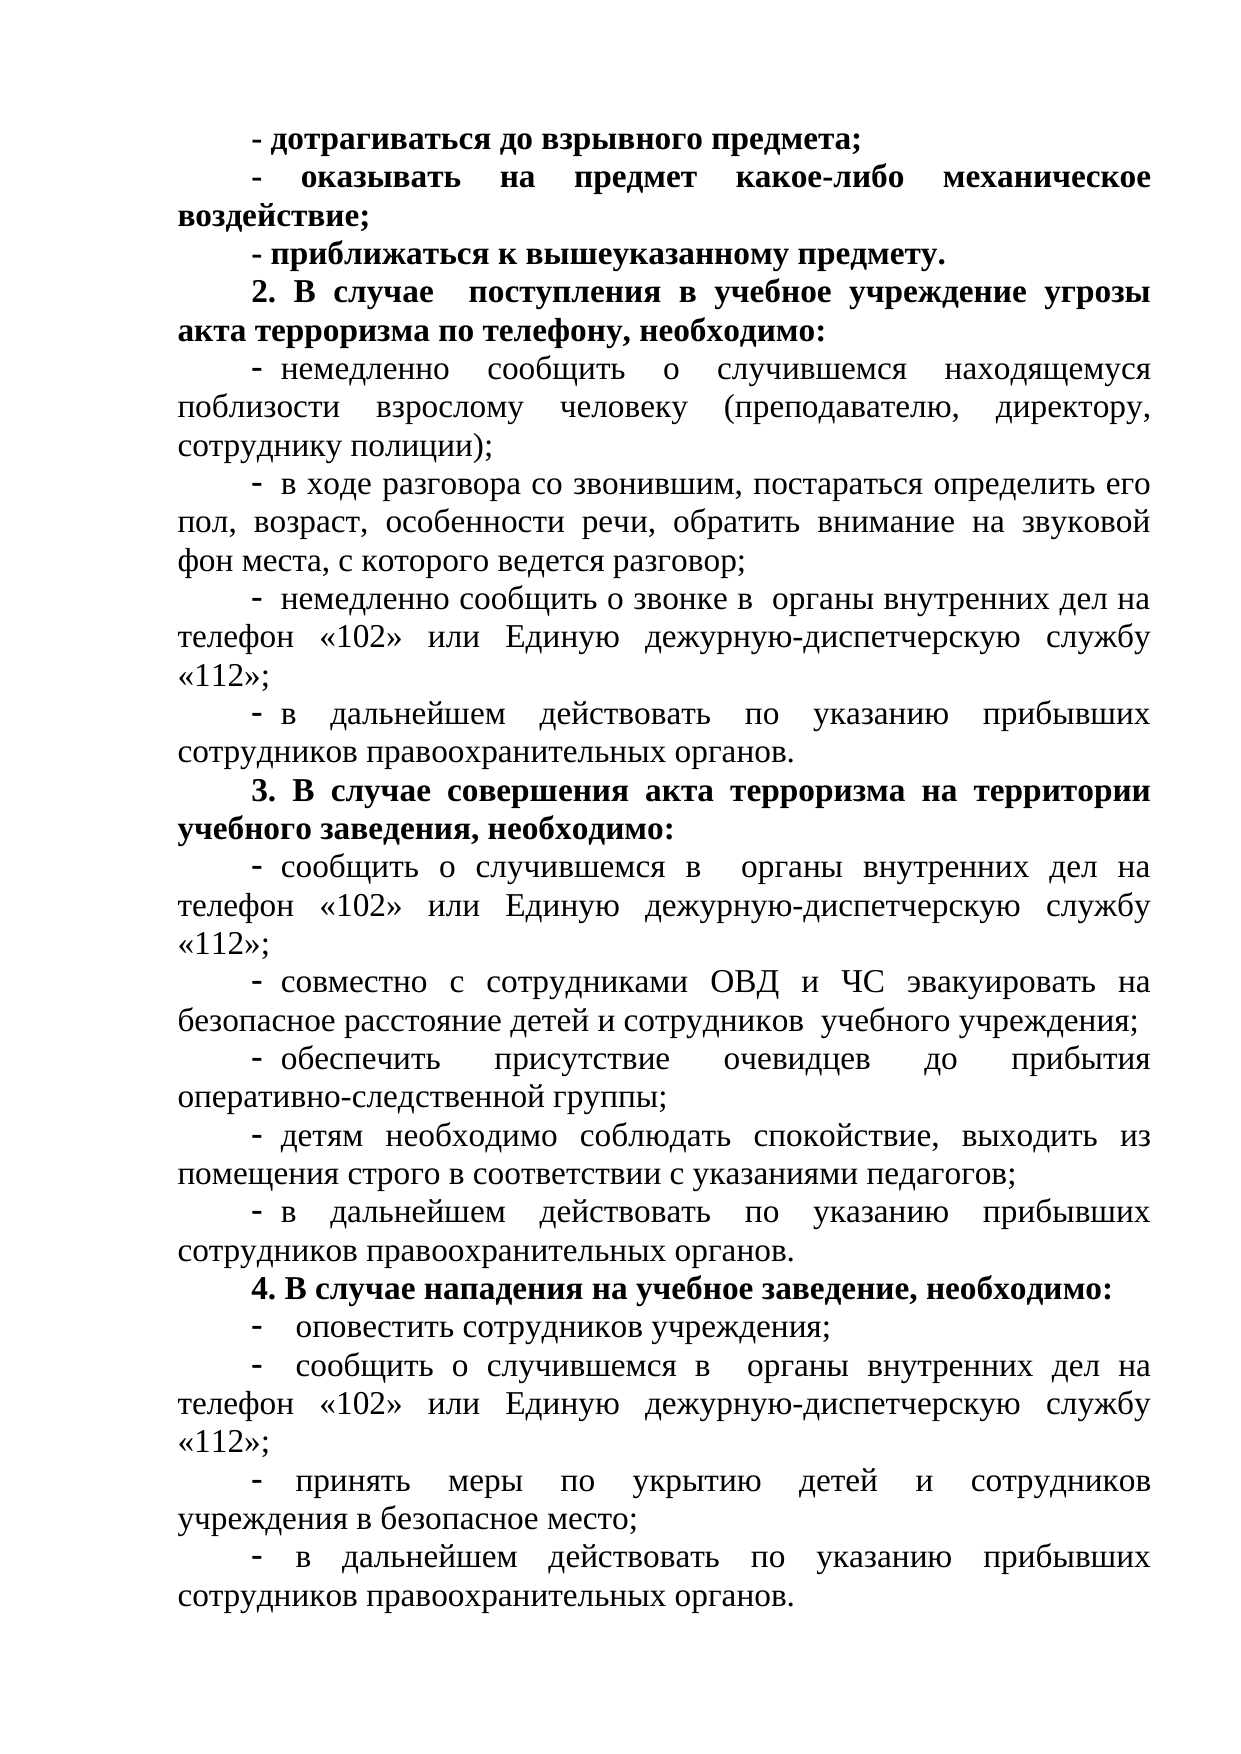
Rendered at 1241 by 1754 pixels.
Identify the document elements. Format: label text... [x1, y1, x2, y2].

text 4. В случае нападения на учебное заведение, необходимо: [177, 1268, 1152, 1306]
text 2. В случае поступления в учебное учреждение угрозы акта терроризма по телефону, необходимо: [177, 271, 1152, 348]
text - приближаться к вышеуказанному предмету. [177, 233, 1152, 271]
list оповестить сотрудников учреждения; [177, 1306, 1152, 1345]
list немедленно сообщить о случившемся находящемуся поблизости взрослому человеку (преподавателю, директору, сотруднику полиции); [177, 348, 1152, 463]
text - оказывать на предмет какое-либо механическое воздействие; [177, 156, 1152, 233]
list в дальнейшем действовать по указанию прибывших сотрудников правоохранительных органов. [177, 1536, 1152, 1613]
list сообщить о случившемся в органы внутренних дел на телефон «102» или Единую дежурную-диспетчерскую службу «112»; [177, 846, 1152, 961]
list детям необходимо соблюдать спокойствие, выходить из помещения строго в соответствии с указаниями педагогов; [177, 1115, 1152, 1191]
list в дальнейшем действовать по указанию прибывших сотрудников правоохранительных органов. [177, 1191, 1152, 1268]
list сообщить о случившемся в органы внутренних дел на телефон «102» или Единую дежурную-диспетчерскую службу «112»; [177, 1345, 1152, 1460]
list в ходе разговора со звонившим, постараться определить его пол, возраст, особенности речи, обратить внимание на звуковой фон места, с которого ведется разговор; [177, 463, 1152, 578]
list принять меры по укрытию детей и сотрудников учреждения в безопасное место; [177, 1460, 1152, 1536]
list немедленно сообщить о звонке в органы внутренних дел на телефон «102» или Единую дежурную-диспетчерскую службу «112»; [177, 578, 1152, 693]
text - дотрагиваться до взрывного предмета; [177, 118, 1152, 156]
list совместно с сотрудниками ОВД и ЧС эвакуировать на безопасное расстояние детей и сотрудников учебного учреждения; [177, 961, 1152, 1038]
list в дальнейшем действовать по указанию прибывших сотрудников правоохранительных органов. [177, 693, 1152, 770]
list обеспечить присутствие очевидцев до прибытия оперативно-следственной группы; [177, 1038, 1152, 1115]
text 3. В случае совершения акта терроризма на территории учебного заведения, необходимо: [177, 770, 1152, 846]
